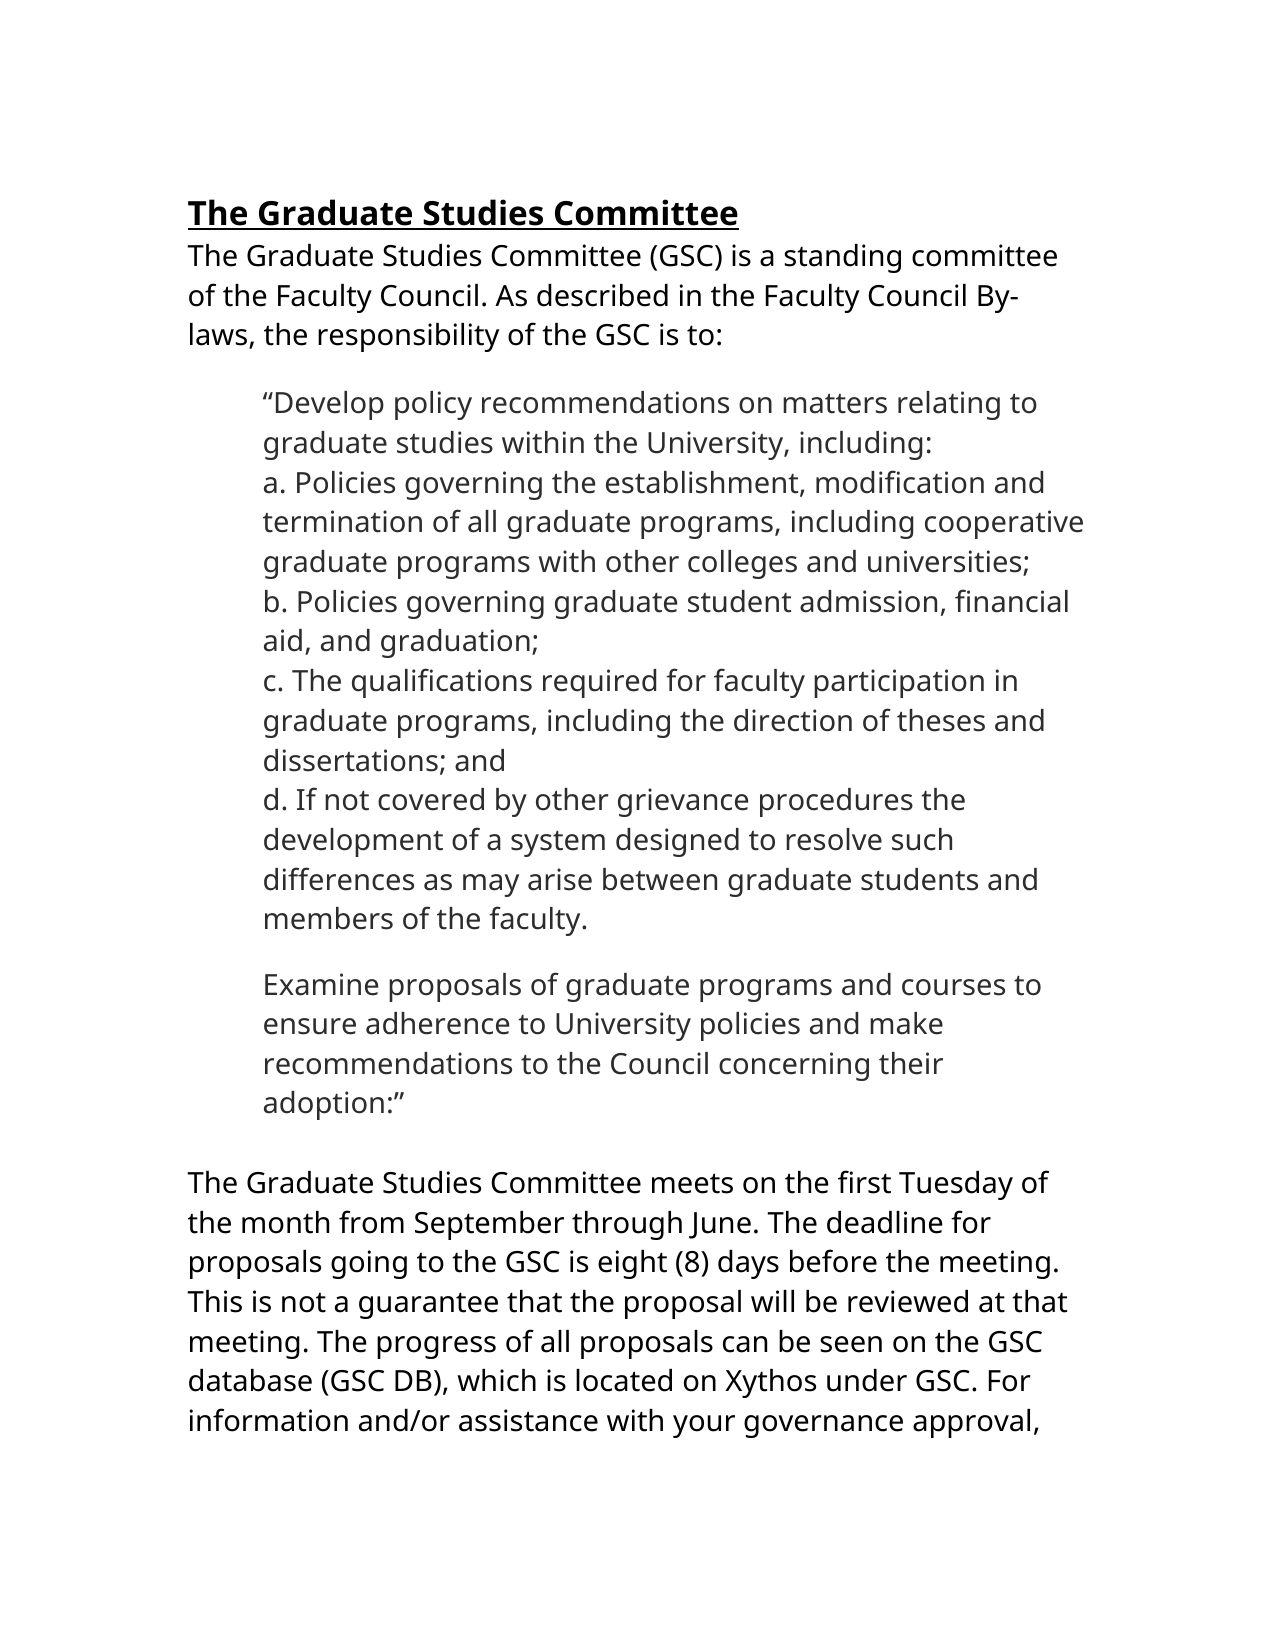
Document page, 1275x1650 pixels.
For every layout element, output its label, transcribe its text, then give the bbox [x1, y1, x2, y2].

text The Graduate Studies Committee [187, 190, 1087, 235]
list c. The qualifications required for faculty participation in graduate programs, including the direction of theses and dissertations; and [187, 660, 1087, 779]
text Examine proposals of graduate programs and courses to ensure adherence to University policies and make recommendations to the Council concerning their adoption:” [262, 964, 1087, 1122]
list d. If not covered by other grievance procedures the development of a system designed to resolve such differences as may arise between graduate students and members of the faculty. [187, 779, 1087, 938]
list b. Policies governing graduate student admission, financial aid, and graduation; [187, 581, 1087, 660]
text The Graduate Studies Committee (GSC) is a standing committee of the Faculty Council. As described in the Faculty Council By-laws, the responsibility of the GSC is to: [187, 235, 1087, 354]
list a. Policies governing the establishment, modification and termination of all graduate programs, including cooperative graduate programs with other colleges and universities; [187, 462, 1087, 581]
list “Develop policy recommendations on matters relating to graduate studies within the University, including: [262, 383, 1087, 462]
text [187, 1162, 1087, 1440]
